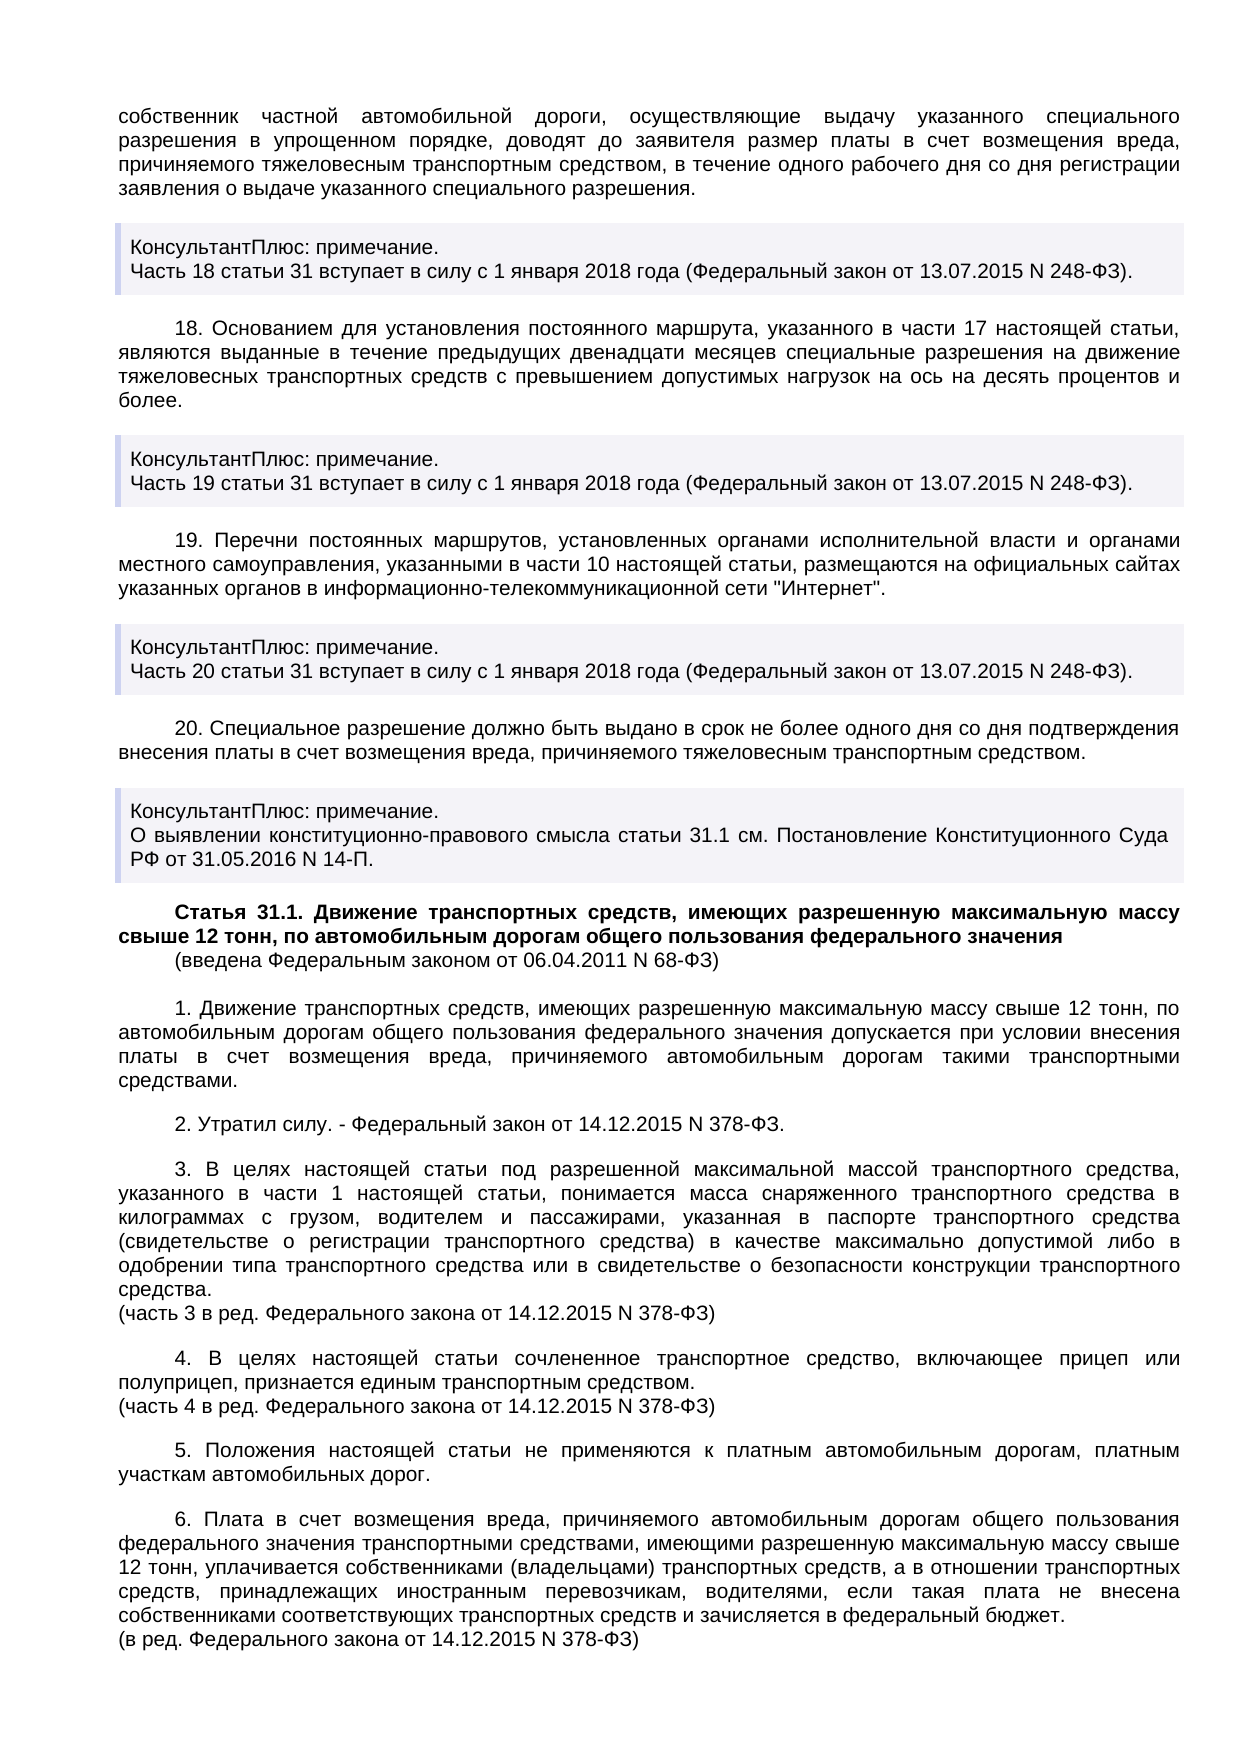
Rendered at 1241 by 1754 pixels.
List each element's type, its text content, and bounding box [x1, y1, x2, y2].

text 6. Плата в счет возмещения вреда, причиняемого автомобильным дорогам общего пользования федерального значения транспортными средствами, имеющими разрешенную максимальную массу свыше 12 тонн, уплачивается собственниками (владельцами) транспортных средств, а в отношении транспортных средств, принадлежащих иностранным перевозчикам, водителями, если такая плата не внесена собственниками соответствующих транспортных средств и зачисляется в федеральный бюджет. [118, 1507, 1181, 1627]
text (в ред. Федерального закона от 14.12.2015 N 378-ФЗ) [118, 1627, 1181, 1651]
text 3. В целях настоящей статьи под разрешенной максимальной массой транспортного средства, указанного в части 1 настоящей статьи, понимается масса снаряженного транспортного средства в килограммах с грузом, водителем и пассажирами, указанная в паспорте транспортного средства (свидетельстве о регистрации транспортного средства) в качестве максимально допустимой либо в одобрении типа транспортного средства или в свидетельстве о безопасности конструкции транспортного средства. [118, 1157, 1181, 1301]
text 4. В целях настоящей статьи сочлененное транспортное средство, включающее прицеп или полуприцеп, признается единым транспортным средством. [118, 1346, 1181, 1393]
table_header КонсультантПлюс: примечание. Часть 20 статьи 31 вступает в силу с 1 января 2018 года (Федеральный закон от 13.07.2015 N 248-ФЗ). [121, 624, 1178, 695]
text 5. Положения настоящей статьи не применяются к платным автомобильным дорогам, платным участкам автомобильных дорог. [118, 1438, 1181, 1486]
text 1. Движение транспортных средств, имеющих разрешенную максимальную массу свыше 12 тонн, по автомобильным дорогам общего пользования федерального значения допускается при условии внесения платы в счет возмещения вреда, причиняемого автомобильным дорогам такими транспортными средствами. [118, 996, 1181, 1091]
text 18. Основанием для установления постоянного маршрута, указанного в части 17 настоящей статьи, являются выданные в течение предыдущих двенадцати месяцев специальные разрешения на движение тяжеловесных транспортных средств с превышением допустимых нагрузок на ось на десять процентов и более. [118, 316, 1181, 411]
table_header КонсультантПлюс: примечание. Часть 18 статьи 31 вступает в силу с 1 января 2018 года (Федеральный закон от 13.07.2015 N 248-ФЗ). [121, 223, 1178, 295]
table_header КонсультантПлюс: примечание. Часть 19 статьи 31 вступает в силу с 1 января 2018 года (Федеральный закон от 13.07.2015 N 248-ФЗ). [121, 435, 1178, 507]
text (часть 3 в ред. Федерального закона от 14.12.2015 N 378-ФЗ) [118, 1301, 1181, 1325]
text (введена Федеральным законом от 06.04.2011 N 68-ФЗ) [118, 948, 1181, 972]
title Статья 31.1. Движение транспортных средств, имеющих разрешенную максимальную массу свыше 12 тонн, по автомобильным дорогам общего пользования федерального значения [118, 900, 1181, 948]
text 2. Утратил силу. - Федеральный закон от 14.12.2015 N 378-ФЗ. [118, 1112, 1181, 1136]
text 19. Перечни постоянных маршрутов, установленных органами исполнительной власти и органами местного самоуправления, указанными в части 10 настоящей статьи, размещаются на официальных сайтах указанных органов в информационно-телекоммуникационной сети "Интернет". [118, 528, 1181, 599]
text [118, 103, 1181, 199]
table_header КонсультантПлюс: примечание. О выявлении конституционно-правового смысла статьи 31.1 см. Постановление Конституционного Суда РФ от 31.05.2016 N 14-П. [121, 788, 1178, 883]
text 20. Специальное разрешение должно быть выдано в срок не более одного дня со дня подтверждения внесения платы в счет возмещения вреда, причиняемого тяжеловесным транспортным средством. [118, 716, 1181, 764]
text (часть 4 в ред. Федерального закона от 14.12.2015 N 378-ФЗ) [118, 1393, 1181, 1417]
